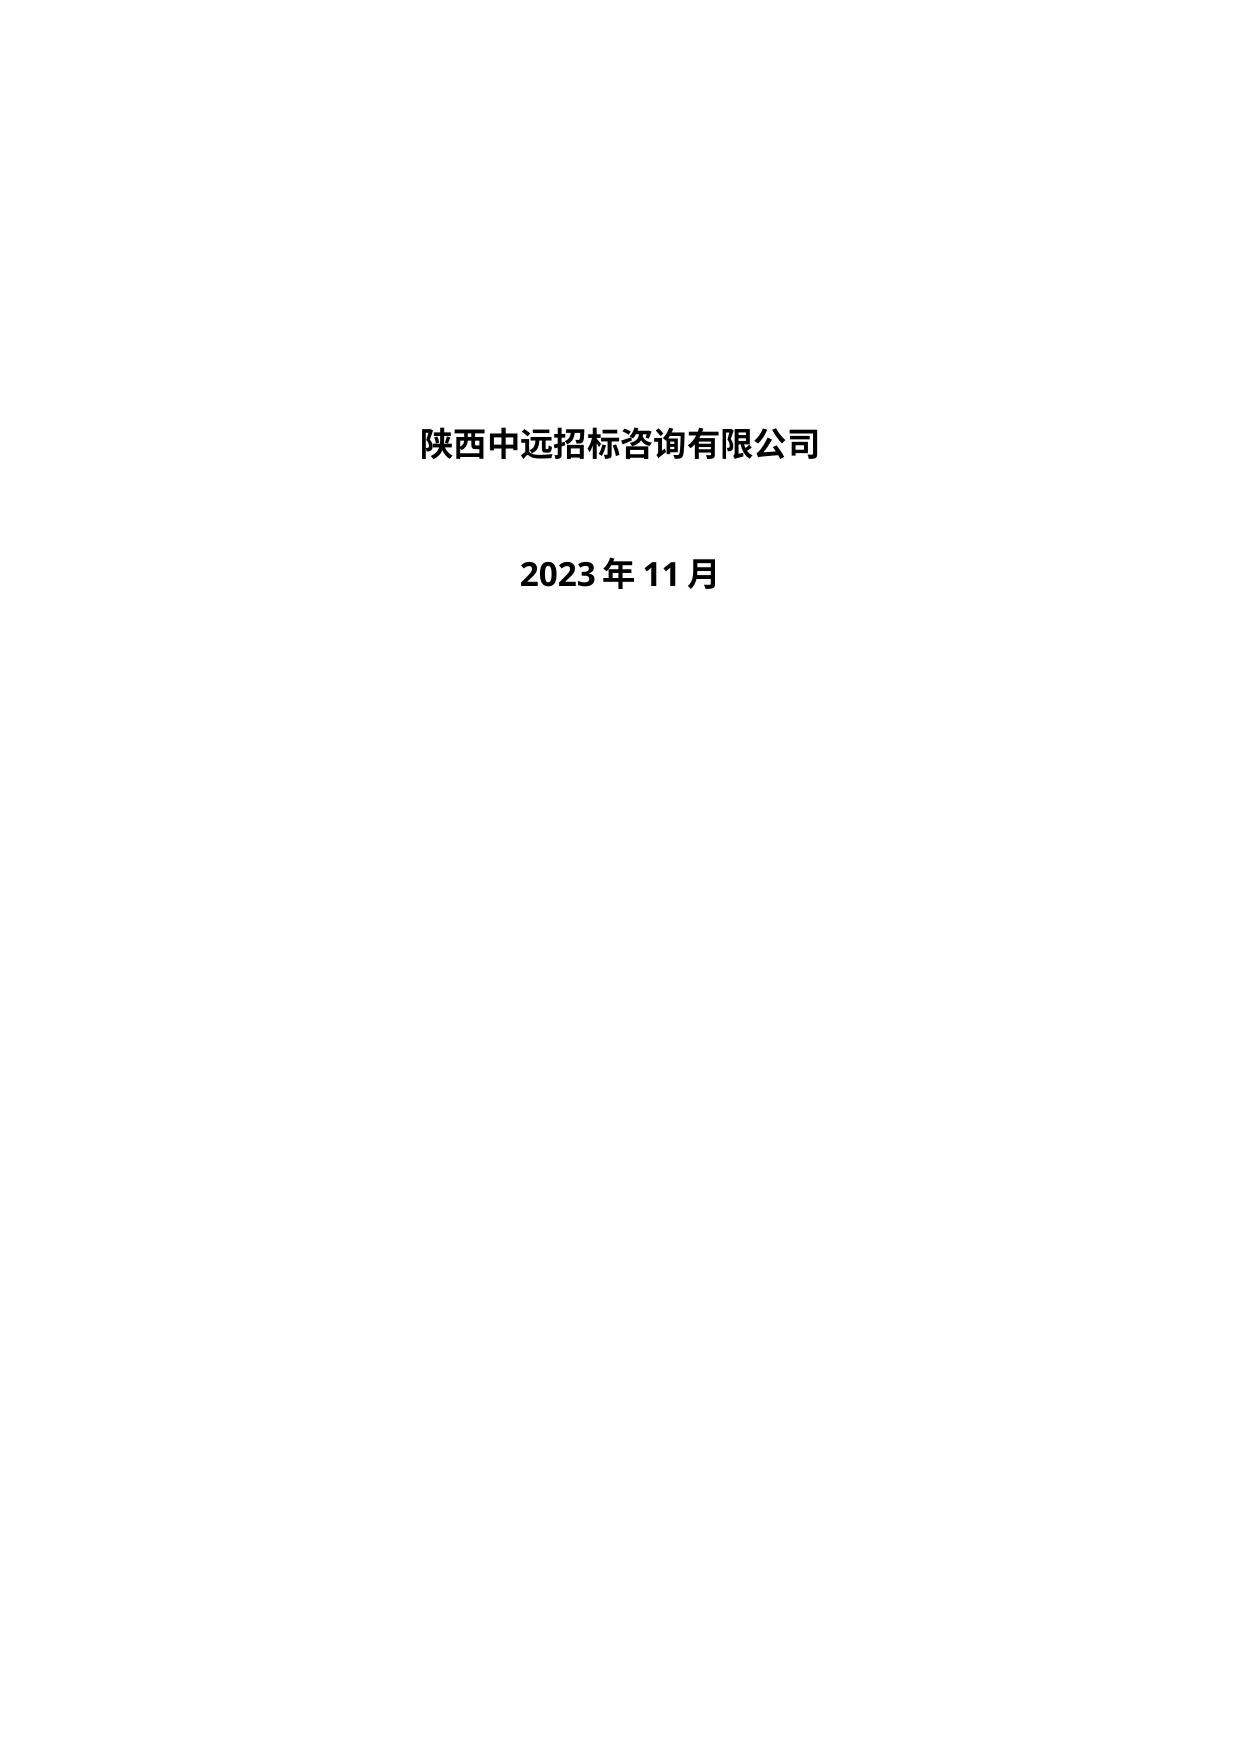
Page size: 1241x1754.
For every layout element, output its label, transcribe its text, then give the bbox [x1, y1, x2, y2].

text 2023年11月 [188, 539, 1052, 604]
text 陕西中远招标咨询有限公司 [188, 409, 1052, 474]
